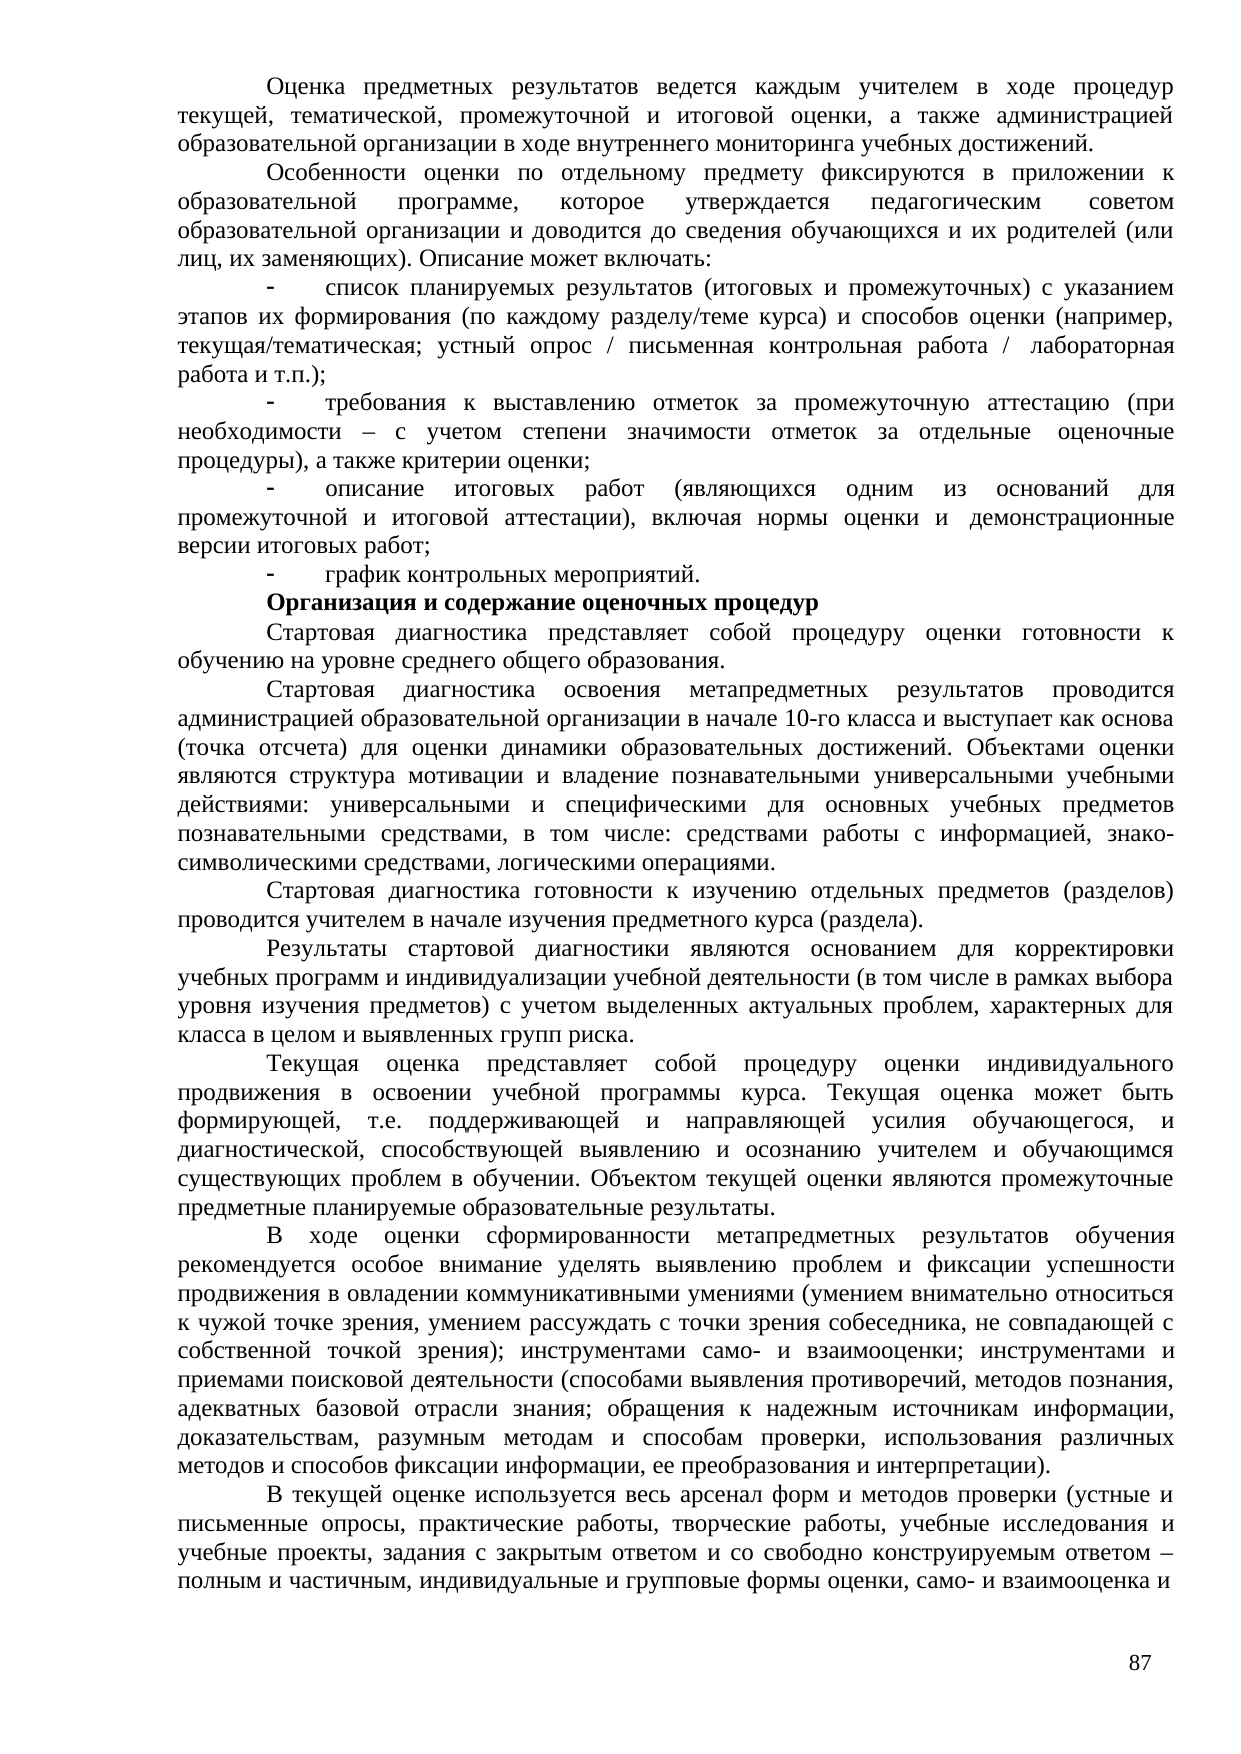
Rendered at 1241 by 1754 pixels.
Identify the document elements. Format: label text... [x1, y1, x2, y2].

text Текущая оценка представляет собой процедуру оценки индивидуального продвижения в освоении учебной программы курса. Текущая оценка может быть формирующей, т.е. поддерживающей и направляющей усилия обучающегося, и диагностической, способствующей выявлению и осознанию учителем и обучающимся существующих проблем в обучении. Объектом текущей оценки являются промежуточные предметные планируемые образовательные результаты. [177, 1048, 1174, 1220]
text В ходе оценки сформированности метапредметных результатов обучения рекомендуется особое внимание уделять выявлению проблем и фиксации успешности продвижения в овладении коммуникативными умениями (умением внимательно относиться к чужой точке зрения, умением рассуждать с точки зрения собеседника, не совпадающей с собственной точкой зрения); инструментами само- и взаимооценки; инструментами и приемами поисковой деятельности (способами выявления противоречий, методов познания, адекватных базовой отрасли знания; обращения к надежным источникам информации, доказательствам, разумным методам и способам проверки, использования различных методов и способов фиксации информации, ее преобразования и интерпретации). [177, 1220, 1175, 1479]
text Особенности оценки по отдельному предмету фиксируются в приложении к образовательной программе, которое утверждается педагогическим советом образовательной организации и доводится до сведения обучающихся и их родителей (или лиц, их заменяющих). Описание может включать: [177, 157, 1174, 272]
text В текущей оценке используется весь арсенал форм и методов проверки (устные и письменные опросы, практические работы, творческие работы, учебные исследования и учебные проекты, задания с закрытым ответом и со свободно конструируемым ответом – полным и частичным, индивидуальные и групповые формы оценки, само- и взаимооценка и [177, 1479, 1174, 1594]
list список планируемых результатов (итоговых и промежуточных) с указанием этапов их формирования (по каждому разделу/теме курса) и способов оценки (например, текущая/тематическая; устный опрос / письменная контрольная работа / лабораторная работа и т.п.); [177, 272, 1175, 387]
subtitle Организация и содержание оценочных процедур [266, 588, 1203, 617]
text Стартовая диагностика освоения метапредметных результатов проводится администрацией образовательной организации в начале 10-го класса и выступает как основа (точка отсчета) для оценки динамики образовательных достижений. Объектами оценки являются структура мотивации и владение познавательными универсальными учебными действиями: универсальными и специфическими для основных учебных предметов познавательными средствами, в том числе: средствами работы с информацией, знако- символическими средствами, логическими операциями. [177, 674, 1175, 875]
text Оценка предметных результатов ведется каждым учителем в ходе процедур текущей, тематической, промежуточной и итоговой оценки, а также администрацией образовательной организации в ходе внутреннего мониторинга учебных достижений. [177, 71, 1174, 157]
text Стартовая диагностика представляет собой процедуру оценки готовности к обучению на уровне среднего общего образования. [177, 617, 1174, 674]
list график контрольных мероприятий. [266, 559, 1203, 588]
text Стартовая диагностика готовности к изучению отдельных предметов (разделов) проводится учителем в начале изучения предметного курса (раздела). [177, 875, 1174, 933]
list требования к выставлению отметок за промежуточную аттестацию (при необходимости – с учетом степени значимости отметок за отдельные оценочные процедуры), а также критерии оценки; [177, 387, 1175, 474]
text Результаты стартовой диагностики являются основанием для корректировки учебных программ и индивидуализации учебной деятельности (в том числе в рамках выбора уровня изучения предметов) с учетом выделенных актуальных проблем, характерных для класса в целом и выявленных групп риска. [177, 933, 1174, 1048]
list описание итоговых работ (являющихся одним из оснований для промежуточной и итоговой аттестации), включая нормы оценки и демонстрационные версии итоговых работ; [177, 474, 1175, 559]
